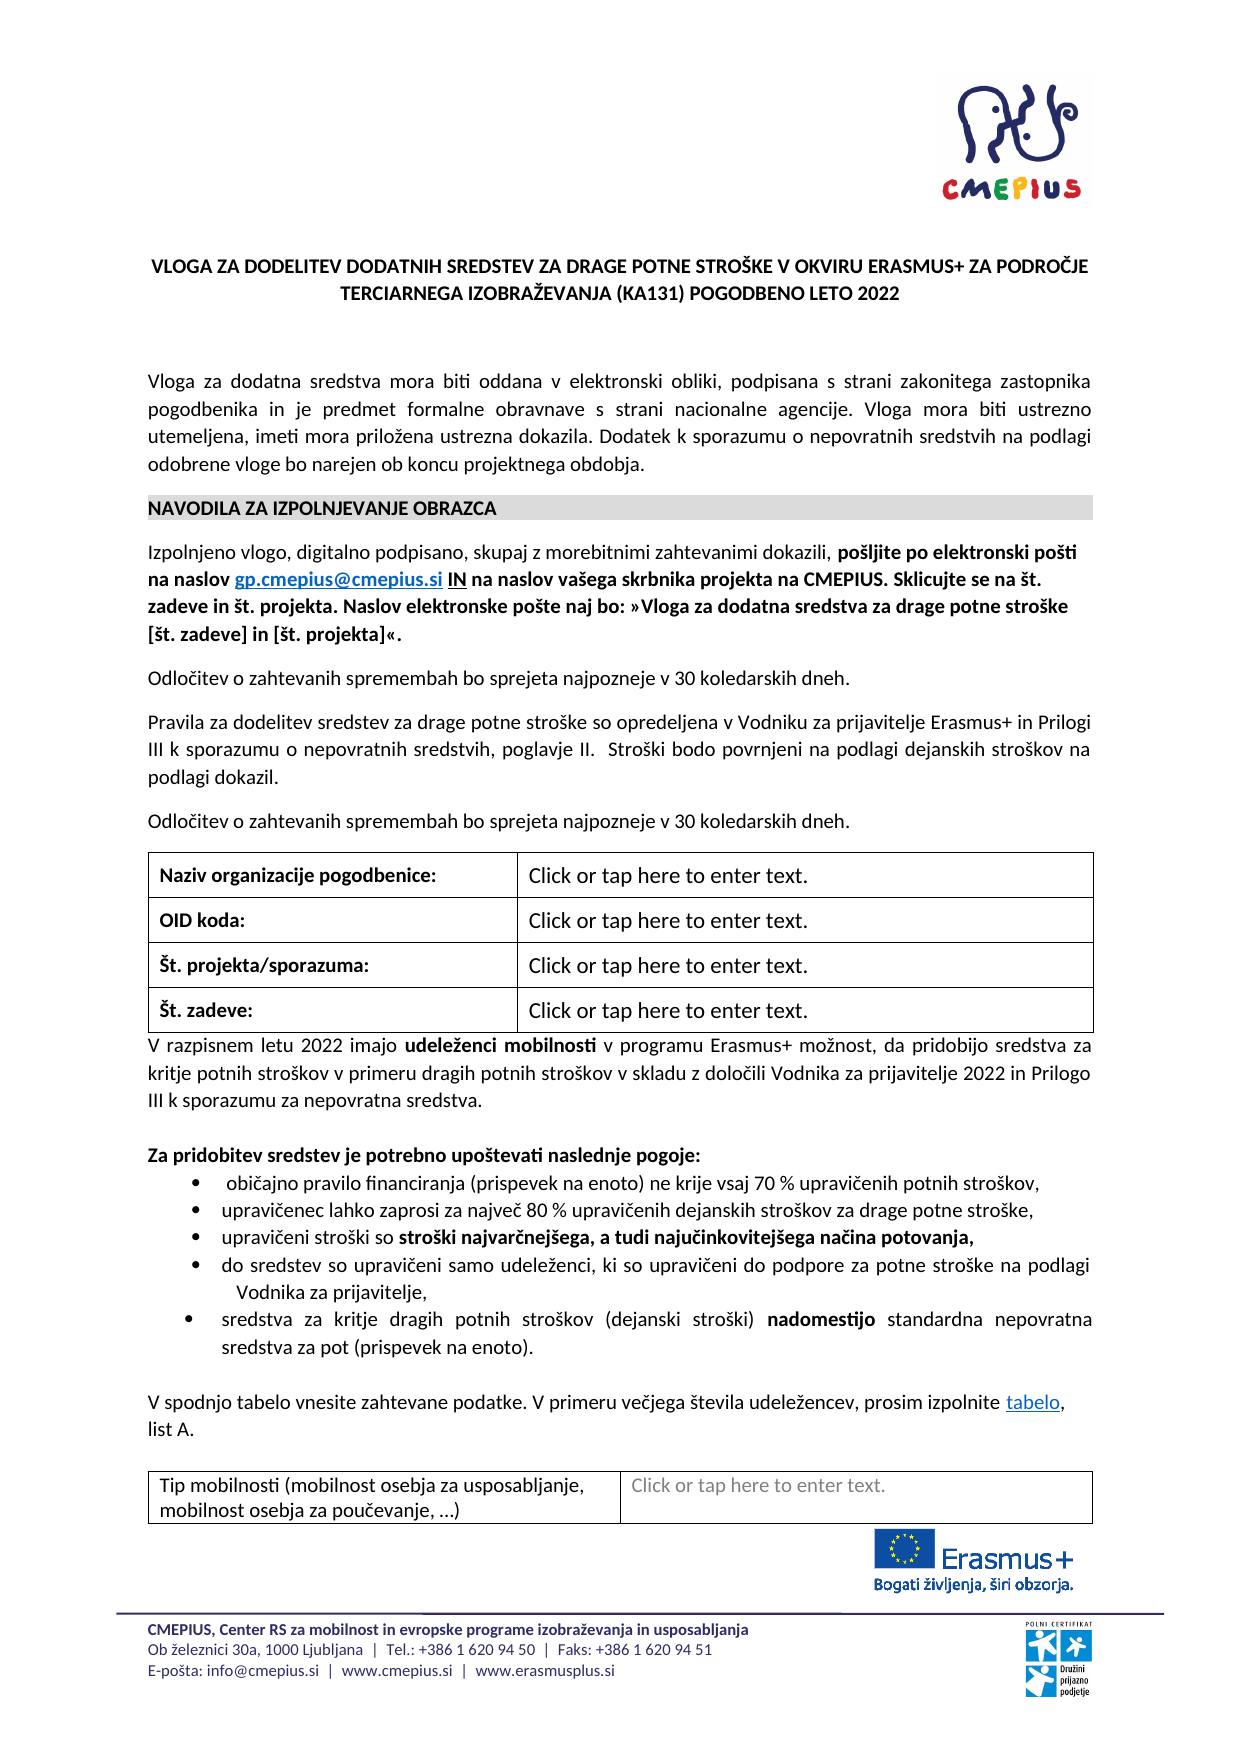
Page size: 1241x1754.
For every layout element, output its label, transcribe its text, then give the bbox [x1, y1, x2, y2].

list sredstva za kritje dragih potnih stroškov (dejanski stroški) nadomestijo standardna nepovratna sredstva za pot (prispevek na enoto). [185, 1307, 1093, 1359]
list upravičeni stroški so stroški najvarčnejšega, a tudi najučinkovitejšega načina potovanja, [192, 1224, 1093, 1250]
list običajno pravilo financiranja (prispevek na enoto) ne krije vsaj 70 % upravičenih potnih stroškov, [192, 1170, 1093, 1195]
table_header Tip mobilnosti (mobilnost osebja za usposabljanje, mobilnost osebja za poučevanje, …) [149, 1472, 620, 1523]
text Izpolnjeno vlogo, digitalno podpisano, skupaj z morebitnimi zahtevanimi dokazili, pošljite po elektronski pošti na naslov gp.cmepius@cmepius.si IN na naslov vašega skrbnika projekta na CMEPIUS. Sklicujte se na št. zadeve in št. projekta. Naslov elektronske pošte naj bo: »Vloga za dodatna sredstva za drage potne stroške [št. zadeve] in [št. projekta]«. [148, 539, 1093, 646]
text NAVODILA ZA IZPOLNJEVANJE OBRAZCA [148, 495, 1093, 520]
table_header Naziv organizacije pogodbenice: [149, 853, 517, 897]
table_header [621, 1472, 1092, 1523]
text Za pridobitev sredstev je potrebno upoštevati naslednje pogoje: [148, 1142, 1093, 1168]
picture [1025, 1620, 1093, 1697]
text VLOGA ZA DODELITEV DODATNIH SREDSTEV ZA DRAGE POTNE STROŠKE V OKVIRU ERASMUS+ ZA PODROČJE TERCIARNEGA IZOBRAŽEVANJA (KA131) POGODBENO LETO 2022 [148, 253, 1093, 306]
table_cell OID koda: [149, 898, 517, 942]
text V razpisnem letu 2022 imajo udeleženci mobilnosti v programu Erasmus+ možnost, da pridobijo sredstva za kritje potnih stroškov v primeru dragih potnih stroškov v skladu z določili Vodnika za prijavitelje 2022 in Prilogo III k sporazumu za nepovratna sredstva. [148, 1033, 1093, 1113]
picture [854, 1524, 1091, 1606]
text Odločitev o zahtevanih spremembah bo sprejeta najpozneje v 30 koledarskih dneh. [148, 808, 1093, 833]
text Odločitev o zahtevanih spremembah bo sprejeta najpozneje v 30 koledarskih dneh. [148, 665, 1093, 691]
table_cell Št. projekta/sporazuma: [149, 943, 517, 987]
list upravičenec lahko zaprosi za največ 80 % upravičenih dejanskih stroškov za drage potne stroške, [192, 1197, 1093, 1222]
picture [937, 73, 1093, 209]
text V spodnjo tabelo vnesite zahtevane podatke. V primeru večjega števila udeležencev, prosim izpolnite tabelo, list A. [148, 1389, 1093, 1442]
text Vloga za dodatna sredstva mora biti oddana v elektronski obliki, podpisana s strani zakonitega zastopnika pogodbenika in je predmet formalne obravnave s strani nacionalne agencije. Vloga mora biti ustrezno utemeljena, imeti mora priložena ustrezna dokazila. Dodatek k sporazumu o nepovratnih sredstvih na podlagi odobrene vloge bo narejen ob koncu projektnega obdobja. [148, 368, 1093, 476]
table_cell Št. zadeve: [149, 988, 517, 1032]
text Pravila za dodelitev sredstev za drage potne stroške so opredeljena v Vodniku za prijavitelje Erasmus+ in Prilogi III k sporazumu o nepovratnih sredstvih, poglavje II. Stroški bodo povrnjeni na podlagi dejanskih stroškov na podlagi dokazil. [148, 709, 1093, 789]
list do sredstev so upravičeni samo udeleženci, ki so upravičeni do podpore za potne stroške na podlagi Vodnika za prijavitelje, [192, 1252, 1093, 1305]
